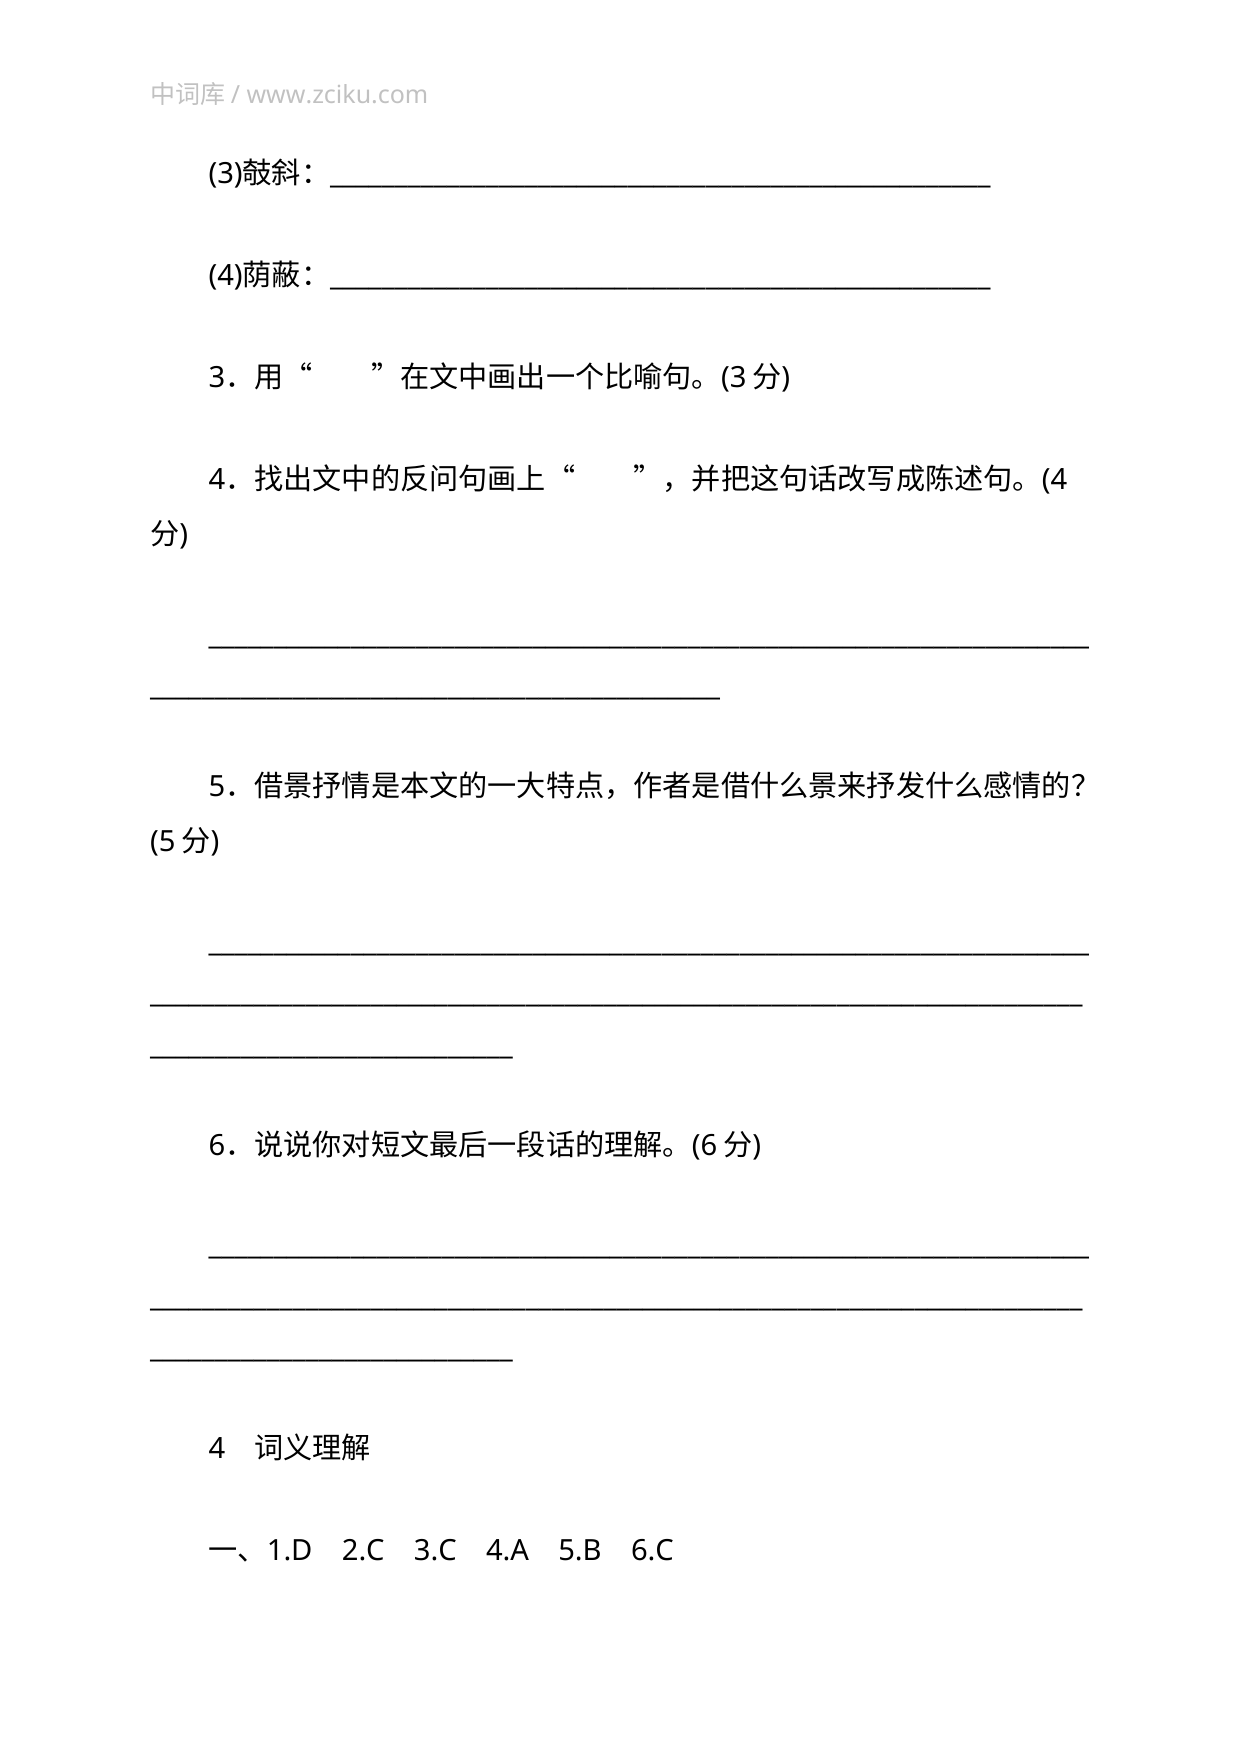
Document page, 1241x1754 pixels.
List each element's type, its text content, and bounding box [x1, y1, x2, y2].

text (3)攲斜：___________________________________________________ [150, 150, 1090, 192]
text 一、1.D 2.C 3.C 4.A 5.B 6.C [150, 1527, 1090, 1569]
text ________________________________________________________________________________________________________________________________________________________________________ [150, 1223, 1090, 1366]
text (4)荫蔽：___________________________________________________ [150, 252, 1090, 294]
text 4 词义理解 [150, 1425, 1090, 1467]
text 5．借景抒情是本文的一大特点，作者是借什么景来抒发什么感情的？(5分) [150, 763, 1090, 860]
text 6．说说你对短文最后一段话的理解。(6分) [150, 1121, 1090, 1164]
text ________________________________________________________________________________________________________________________________________________________________________ [150, 920, 1090, 1063]
text 4．找出文中的反问句画上“ ”，并把这句话改写成陈述句。(4分) [150, 456, 1090, 553]
text 3．用“ ”在文中画出一个比喻句。(3分) [150, 354, 1090, 396]
text ________________________________________________________________________________________________________________ [150, 613, 1090, 704]
